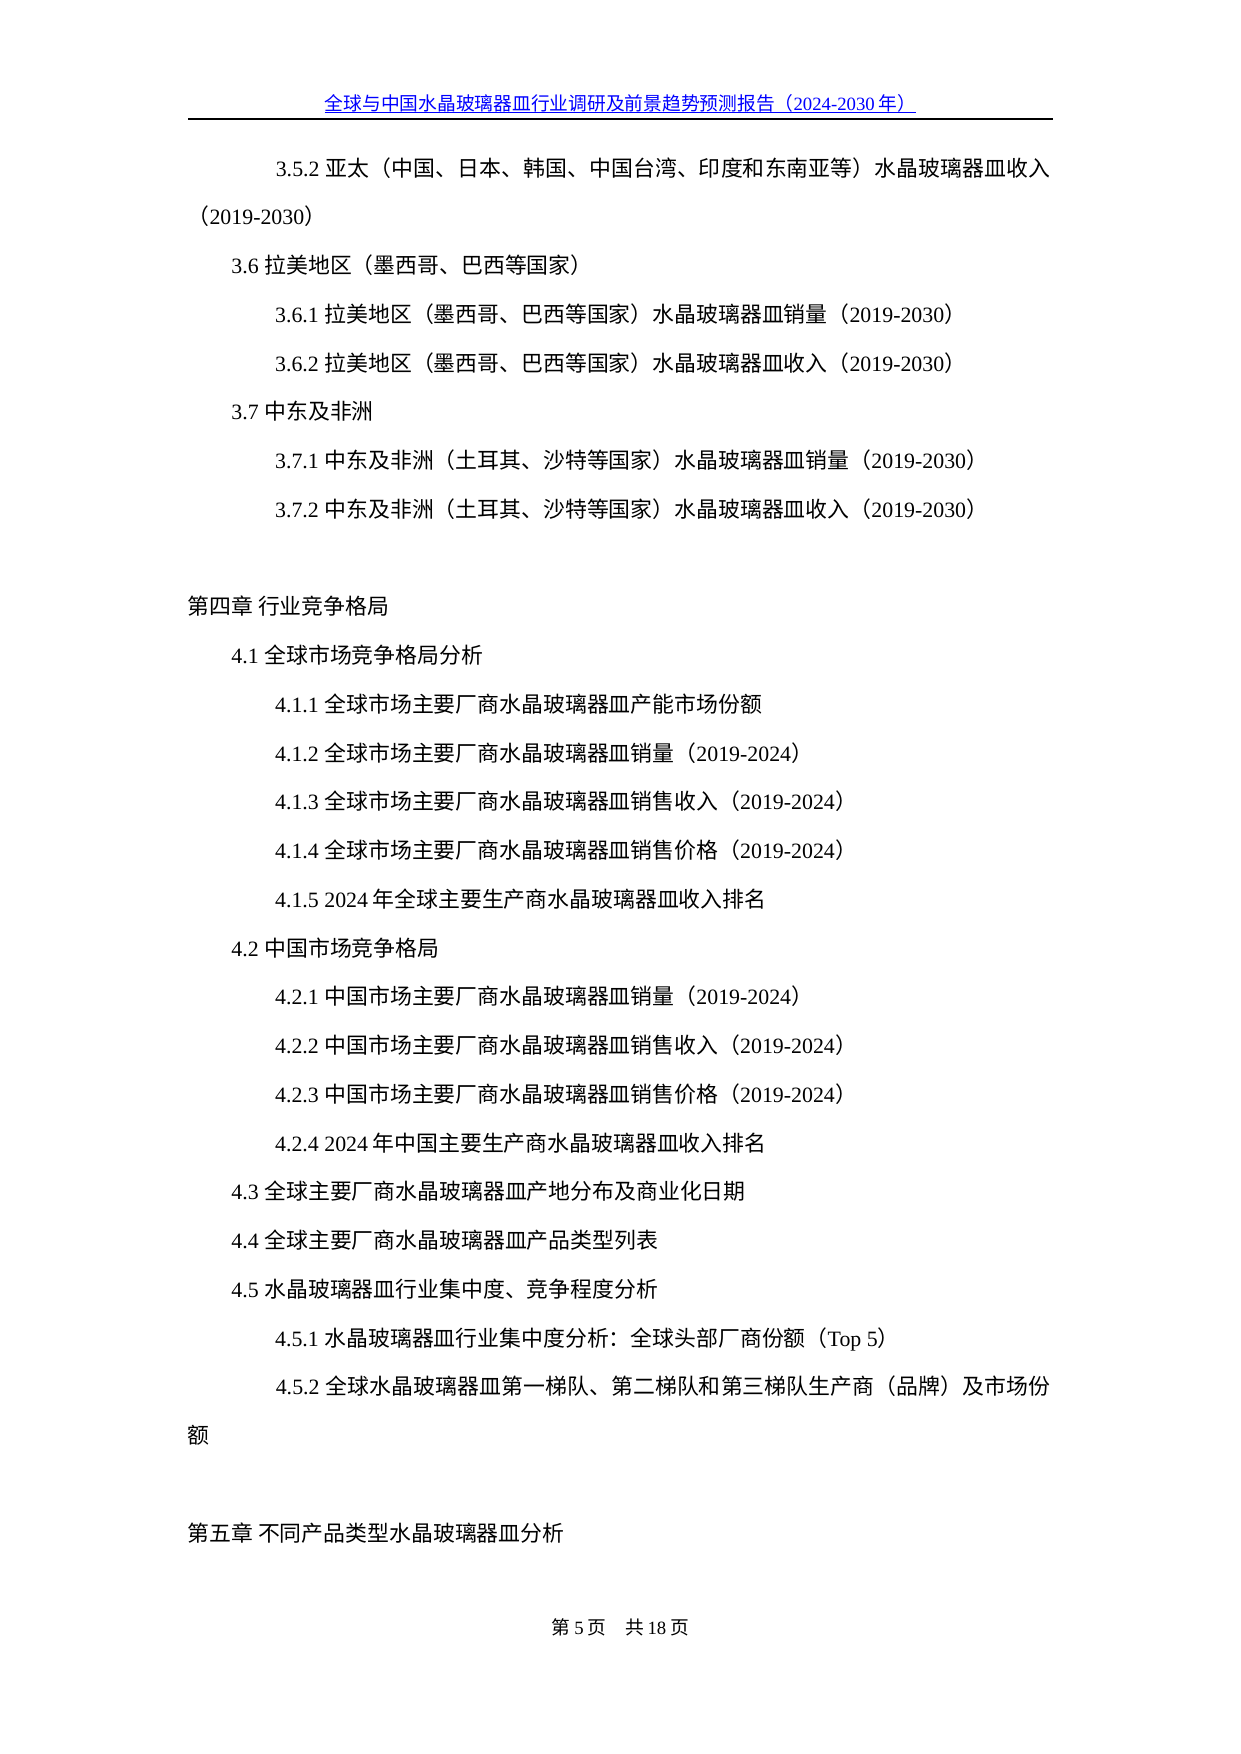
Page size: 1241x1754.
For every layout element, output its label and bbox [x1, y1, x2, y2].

text [187, 150, 1053, 1548]
